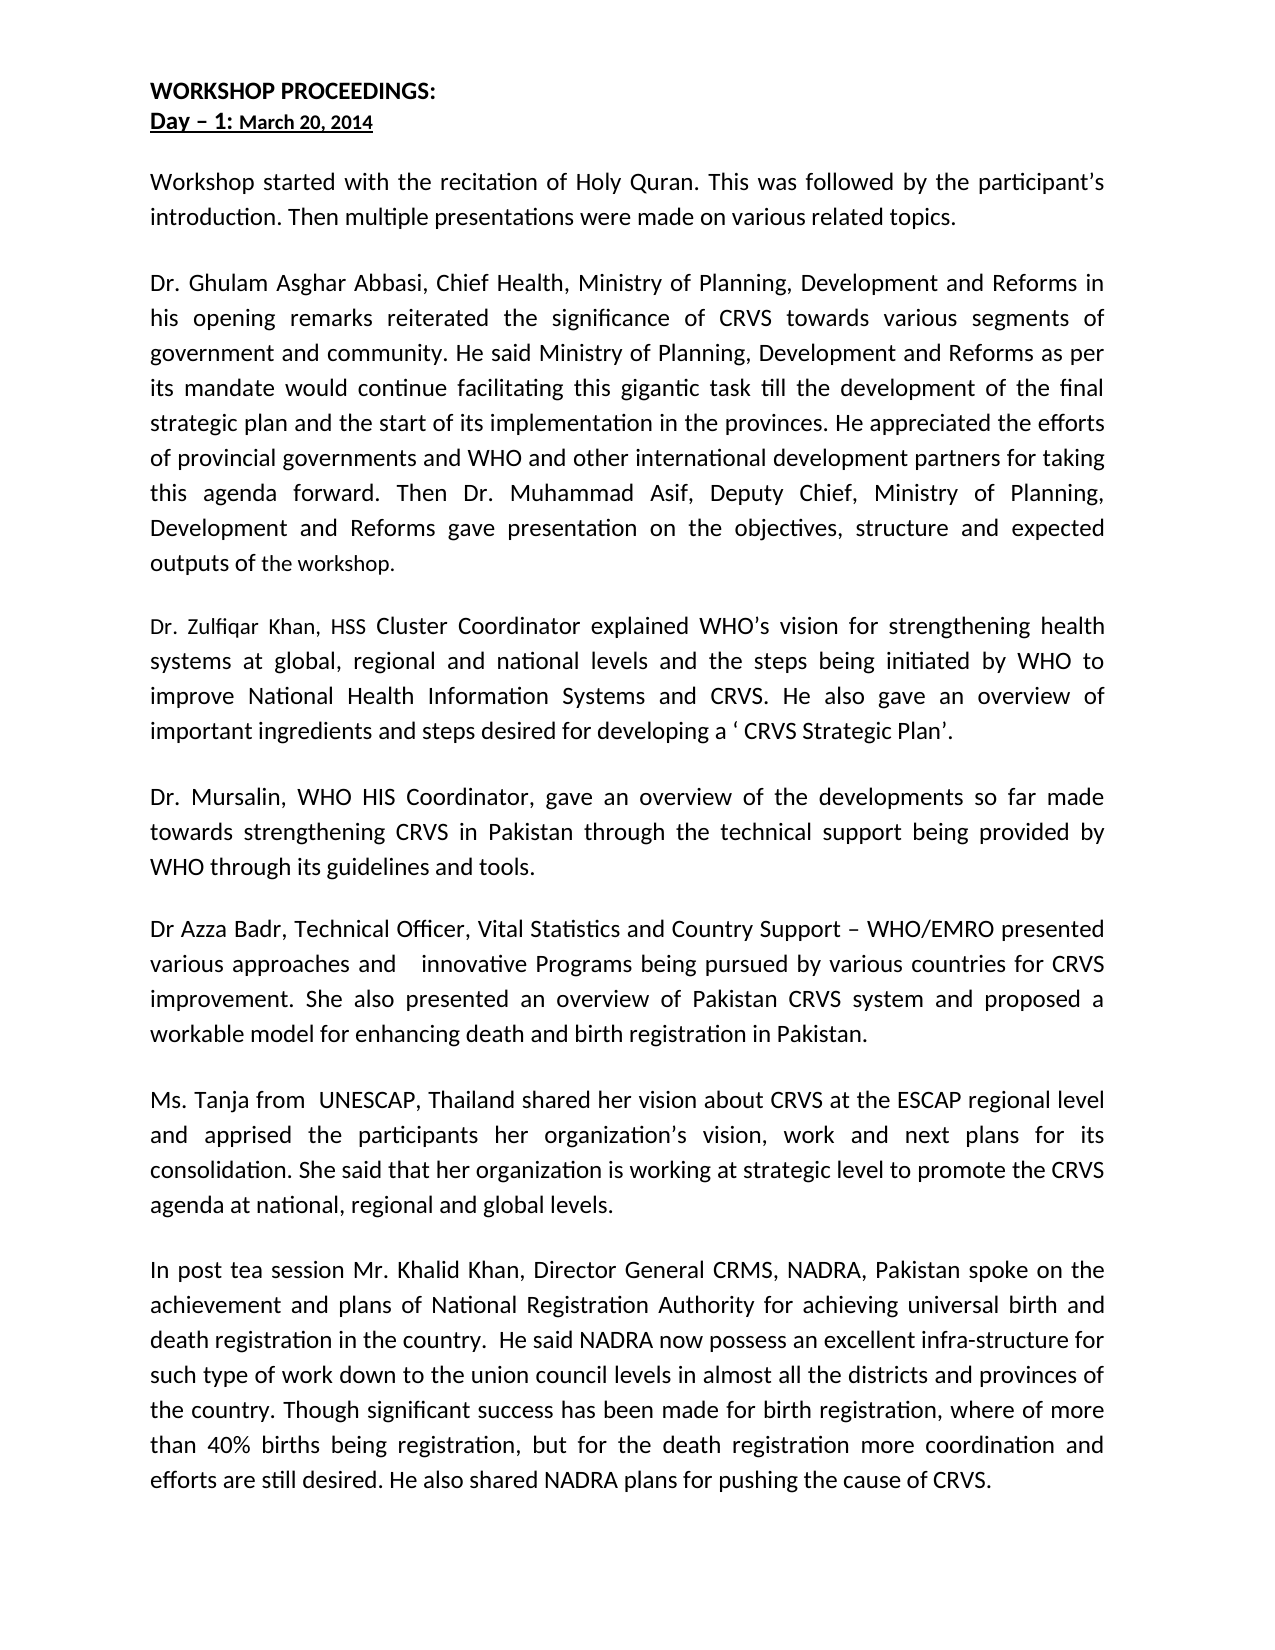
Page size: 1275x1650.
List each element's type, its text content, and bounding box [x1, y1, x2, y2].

text Day – 1: March 20, 2014 [150, 106, 1106, 136]
text Dr Azza Badr, Technical Officer, Vital Statistics and Country Support – WHO/EMRO presented various approaches and innovative Programs being pursued by various countries for CRVS improvement. She also presented an overview of Pakistan CRVS system and proposed a workable model for enhancing death and birth registration in Pakistan. [150, 914, 1106, 1049]
text In post tea session Mr. Khalid Khan, Director General CRMS, NADRA, Pakistan spoke on the achievement and plans of National Registration Authority for achieving universal birth and death registration in the country. He said NADRA now possess an excellent infra-structure for such type of work down to the union council levels in almost all the districts and provinces of the country. Though significant success has been made for birth registration, where of more than 40% births being registration, but for the death registration more coordination and efforts are still desired. He also shared NADRA plans for pushing the cause of CRVS. [150, 1255, 1106, 1495]
text Workshop started with the recitation of Holy Quran. This was followed by the participant’s introduction. Then multiple presentations were made on various related topics. [150, 167, 1106, 232]
text Dr. Mursalin, WHO HIS Coordinator, gave an overview of the developments so far made towards strengthening CRVS in Pakistan through the technical support being provided by WHO through its guidelines and tools. [150, 781, 1106, 881]
text Ms. Tanja from UNESCAP, Thailand shared her vision about CRVS at the ESCAP regional level and apprised the participants her organization’s vision, work and next plans for its consolidation. She said that her organization is working at strategic level to promote the CRVS agenda at national, regional and global levels. [150, 1084, 1106, 1220]
text WORKSHOP PROCEEDINGS: [150, 75, 1106, 106]
text Dr. Ghulam Asghar Abbasi, Chief Health, Ministry of Planning, Development and Reforms in his opening remarks reiterated the significance of CRVS towards various segments of government and community. He said Ministry of Planning, Development and Reforms as per its mandate would continue facilitating this gigantic task till the development of the final strategic plan and the start of its implementation in the provinces. He appreciated the efforts of provincial governments and WHO and other international development partners for taking this agenda forward. Then Dr. Muhammad Asif, Deputy Chief, Ministry of Planning, Development and Reforms gave presentation on the objectives, structure and expected outputs of the workshop. [150, 267, 1106, 578]
text Dr. Zulfiqar Khan, HSS Cluster Coordinator explained WHO’s vision for strengthening health systems at global, regional and national levels and the steps being initiated by WHO to improve National Health Information Systems and CRVS. He also gave an overview of important ingredients and steps desired for developing a ‘ CRVS Strategic Plan’. [150, 610, 1106, 746]
